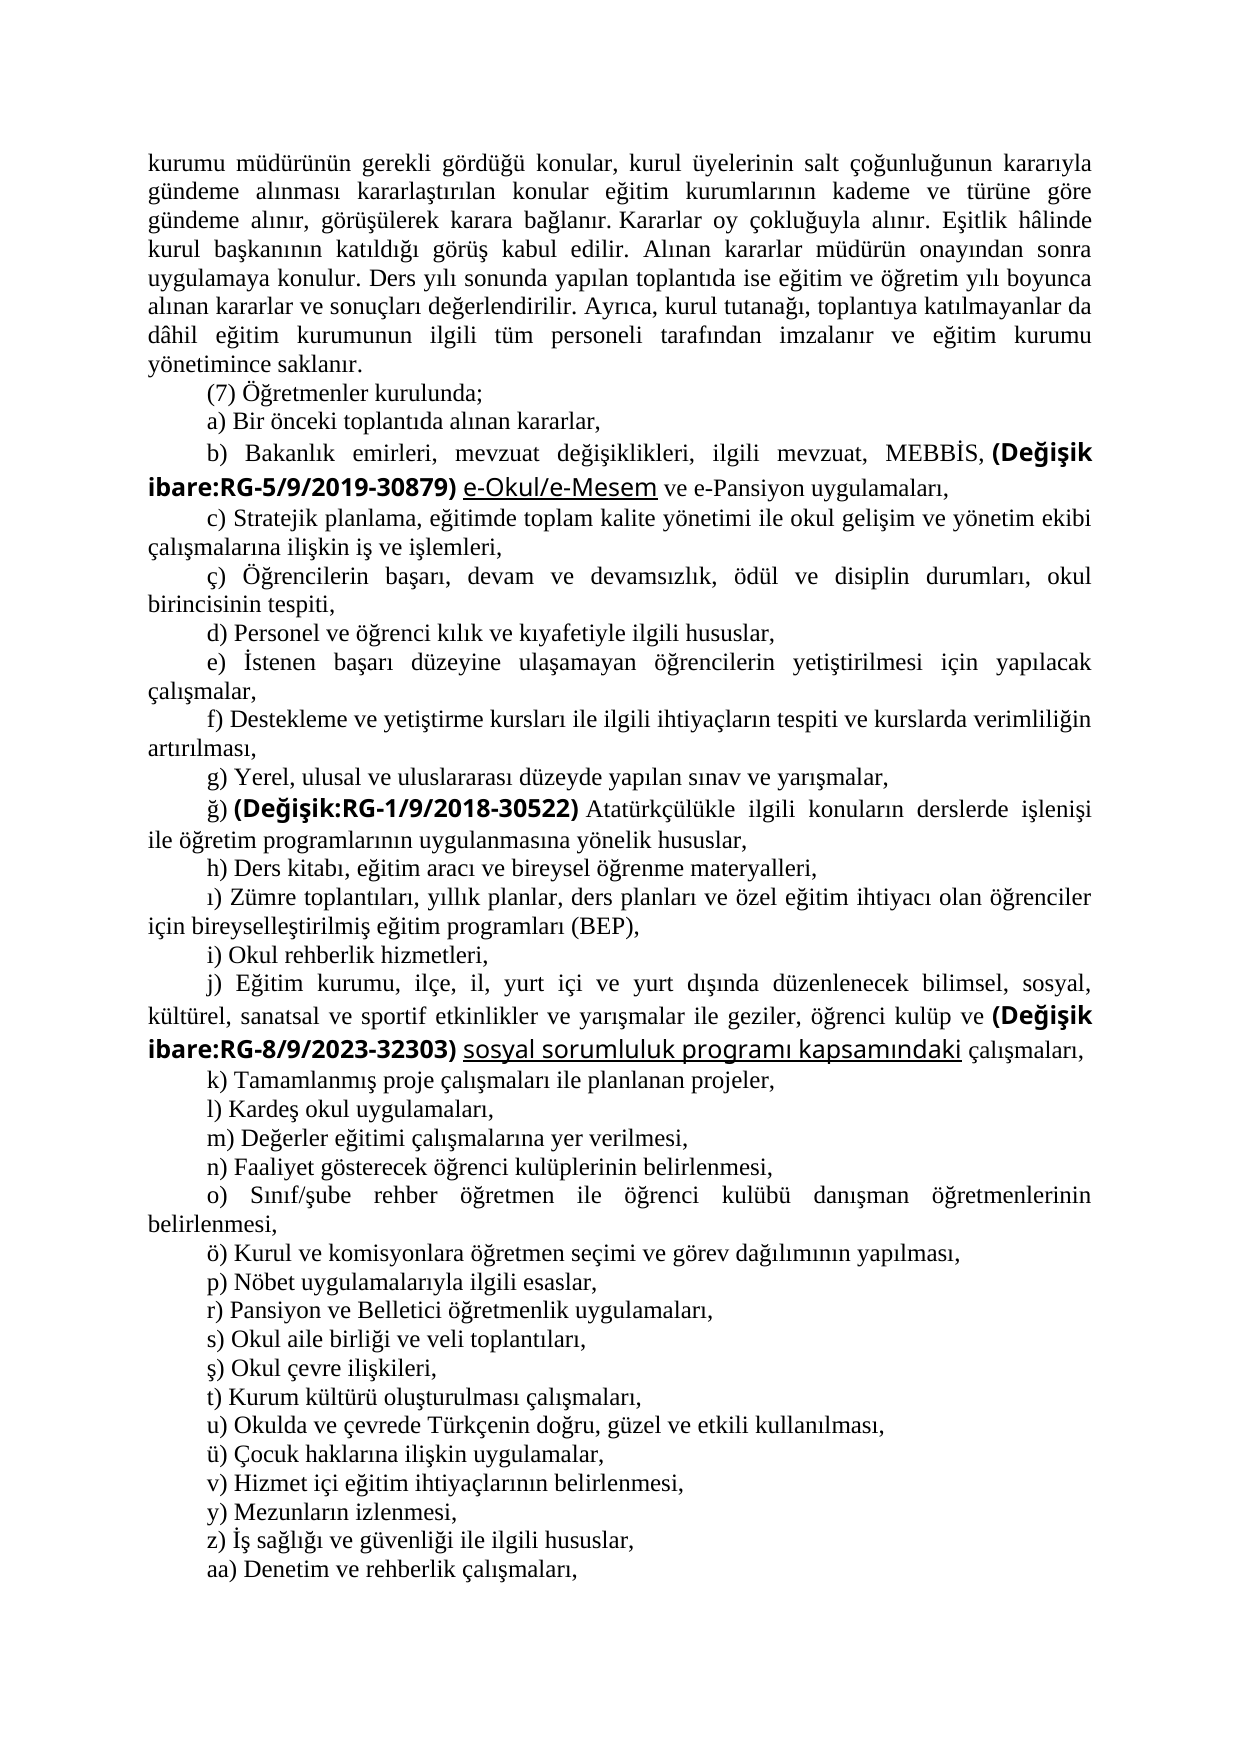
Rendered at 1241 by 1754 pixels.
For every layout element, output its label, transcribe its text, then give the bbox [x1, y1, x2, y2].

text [148, 148, 1093, 378]
text ı) Zümre toplantıları, yıllık planlar, ders planları ve özel eğitim ihtiyacı olan öğrenciler için bireyselleştirilmiş eğitim programları (BEP), [148, 882, 1093, 940]
text v) Hizmet içi eğitim ihtiyaçlarının belirlenmesi, [148, 1468, 1093, 1497]
text r) Pansiyon ve Belletici öğretmenlik uygulamaları, [148, 1295, 1093, 1324]
text o) Sınıf/şube rehber öğretmen ile öğrenci kulübü danışman öğretmenlerinin belirlenmesi, [148, 1180, 1093, 1238]
text aa) Denetim ve rehberlik çalışmaları, [148, 1554, 1093, 1583]
text z) İş sağlığı ve güvenliği ile ilgili hususlar, [148, 1525, 1093, 1554]
text a) Bir önceki toplantıda alınan kararlar, [148, 406, 1093, 435]
text c) Stratejik planlama, eğitimde toplam kalite yönetimi ile okul gelişim ve yönetim ekibi çalışmalarına ilişkin iş ve işlemleri, [148, 503, 1093, 561]
text j) Eğitim kurumu, ilçe, il, yurt içi ve yurt dışında düzenlenecek bilimsel, sosyal, kültürel, sanatsal ve sportif etkinlikler ve yarışmalar ile geziler, öğrenci kulüp ve (Değişik ibare:RG-8/9/2023-32303) sosyal sorumluluk programı kapsamındaki çalışmaları, [148, 968, 1093, 1065]
text t) Kurum kültürü oluşturulması çalışmaları, [148, 1382, 1093, 1410]
text u) Okulda ve çevrede Türkçenin doğru, güzel ve etkili kullanılması, [148, 1410, 1093, 1439]
text ç) Öğrencilerin başarı, devam ve devamsızlık, ödül ve disiplin durumları, okul birincisinin tespiti, [148, 561, 1093, 618]
text i) Okul rehberlik hizmetleri, [148, 940, 1093, 968]
text ğ) (Değişik:RG-1/9/2018-30522) Atatürkçülükle ilgili konuların derslerde işlenişi ile öğretim programlarının uygulanmasına yönelik hususlar, [148, 791, 1093, 853]
text g) Yerel, ulusal ve uluslararası düzeyde yapılan sınav ve yarışmalar, [148, 762, 1093, 791]
text e) İstenen başarı düzeyine ulaşamayan öğrencilerin yetiştirilmesi için yapılacak çalışmalar, [148, 647, 1093, 704]
text d) Personel ve öğrenci kılık ve kıyafetiyle ilgili hususlar, [148, 618, 1093, 647]
text (7) Öğretmenler kurulunda; [148, 378, 1093, 406]
text ü) Çocuk haklarına ilişkin uygulamalar, [148, 1439, 1093, 1468]
text s) Okul aile birliği ve veli toplantıları, [148, 1324, 1093, 1353]
text f) Destekleme ve yetiştirme kursları ile ilgili ihtiyaçların tespiti ve kurslarda verimliliğin artırılması, [148, 704, 1093, 762]
text y) Mezunların izlenmesi, [148, 1497, 1093, 1525]
text p) Nöbet uygulamalarıyla ilgili esaslar, [148, 1267, 1093, 1295]
text l) Kardeş okul uygulamaları, [148, 1094, 1093, 1123]
text m) Değerler eğitimi çalışmalarına yer verilmesi, [148, 1123, 1093, 1152]
text h) Ders kitabı, eğitim aracı ve bireysel öğrenme materyalleri, [148, 853, 1093, 882]
text ö) Kurul ve komisyonlara öğretmen seçimi ve görev dağılımının yapılması, [148, 1238, 1093, 1267]
text b) Bakanlık emirleri, mevzuat değişiklikleri, ilgili mevzuat, MEBBİS, (Değişik ibare:RG-5/9/2019-30879) e-Okul/e-Mesem ve e-Pansiyon uygulamaları, [148, 435, 1093, 503]
text ş) Okul çevre ilişkileri, [148, 1353, 1093, 1382]
text n) Faaliyet gösterecek öğrenci kulüplerinin belirlenmesi, [148, 1152, 1093, 1180]
text k) Tamamlanmış proje çalışmaları ile planlanan projeler, [148, 1065, 1093, 1094]
